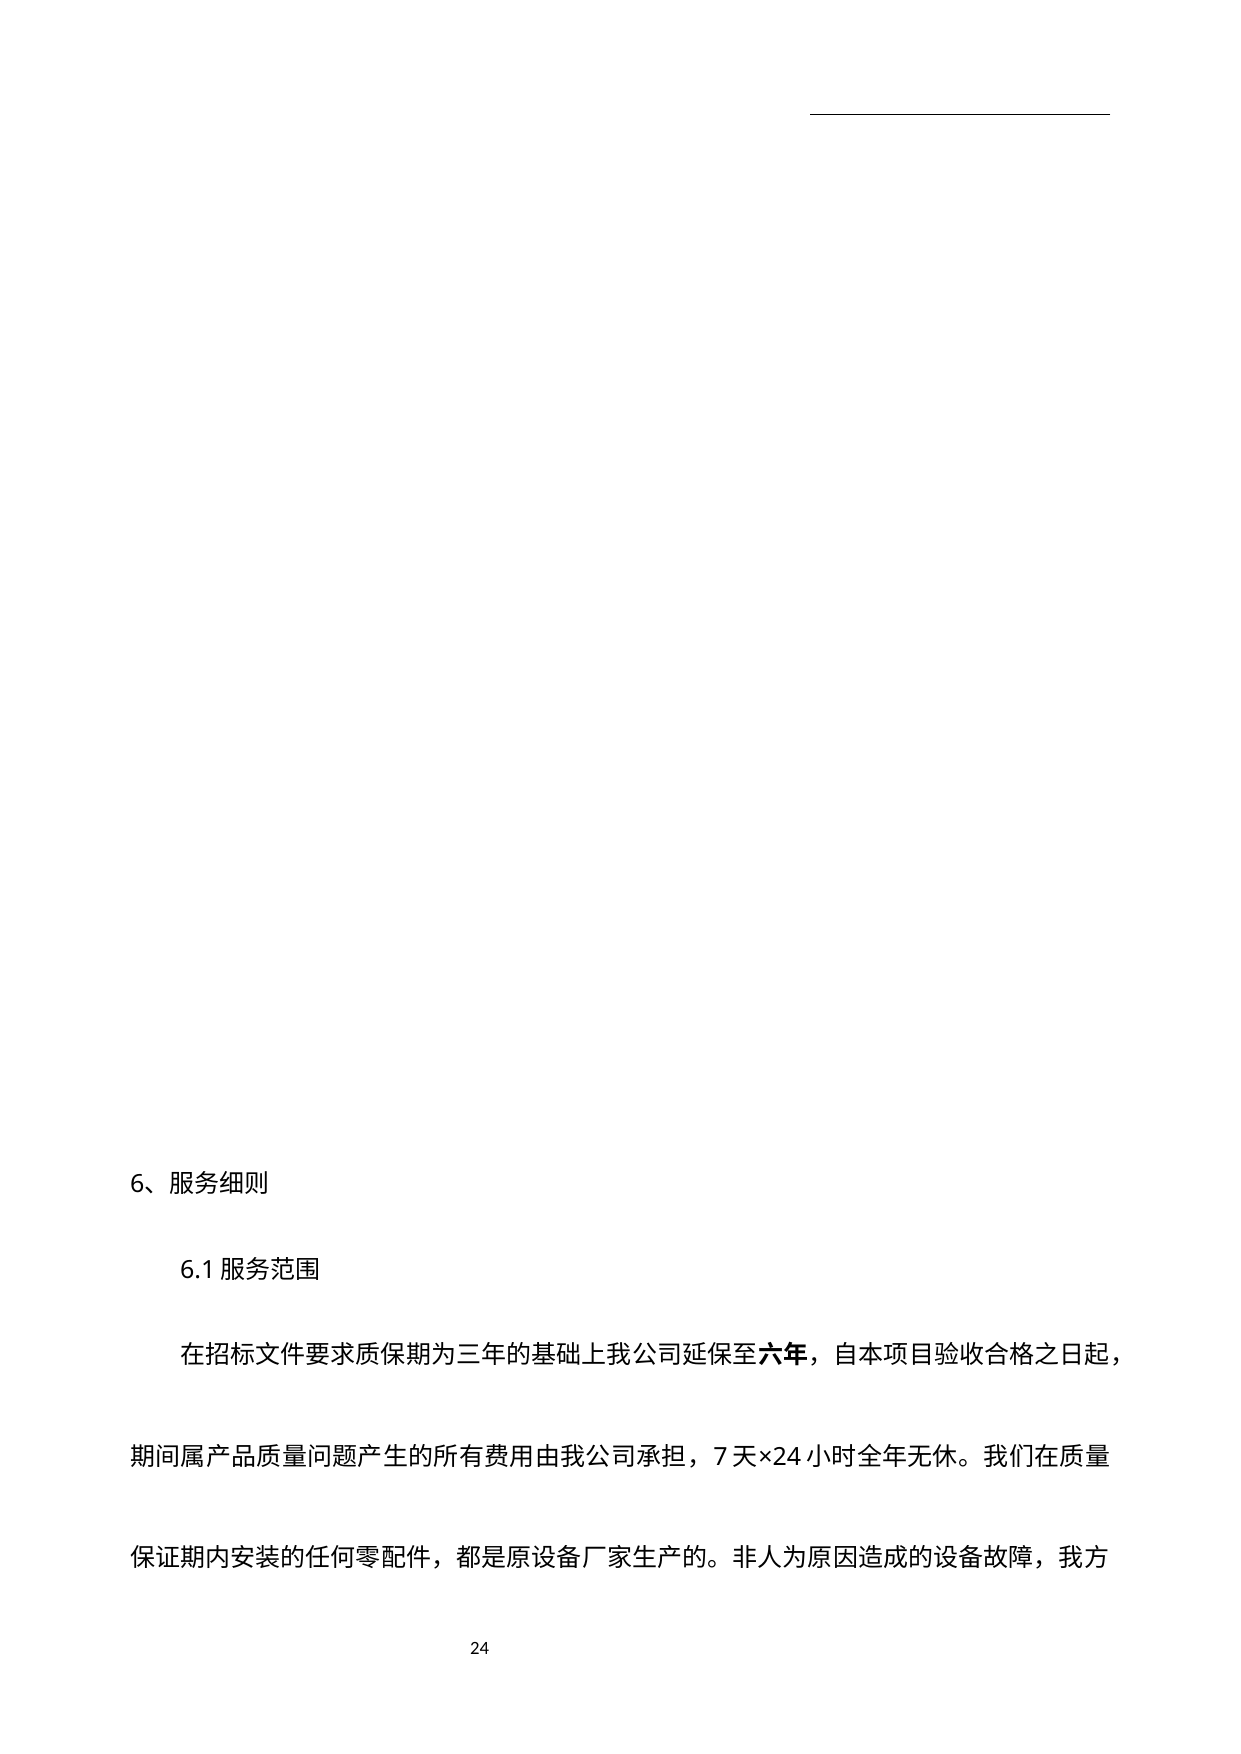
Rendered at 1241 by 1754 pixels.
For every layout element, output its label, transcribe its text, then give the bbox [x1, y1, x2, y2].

text 6、服务细则 [130, 1148, 1110, 1215]
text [130, 1319, 1110, 1589]
text 6.1服务范围 [130, 1233, 1110, 1301]
